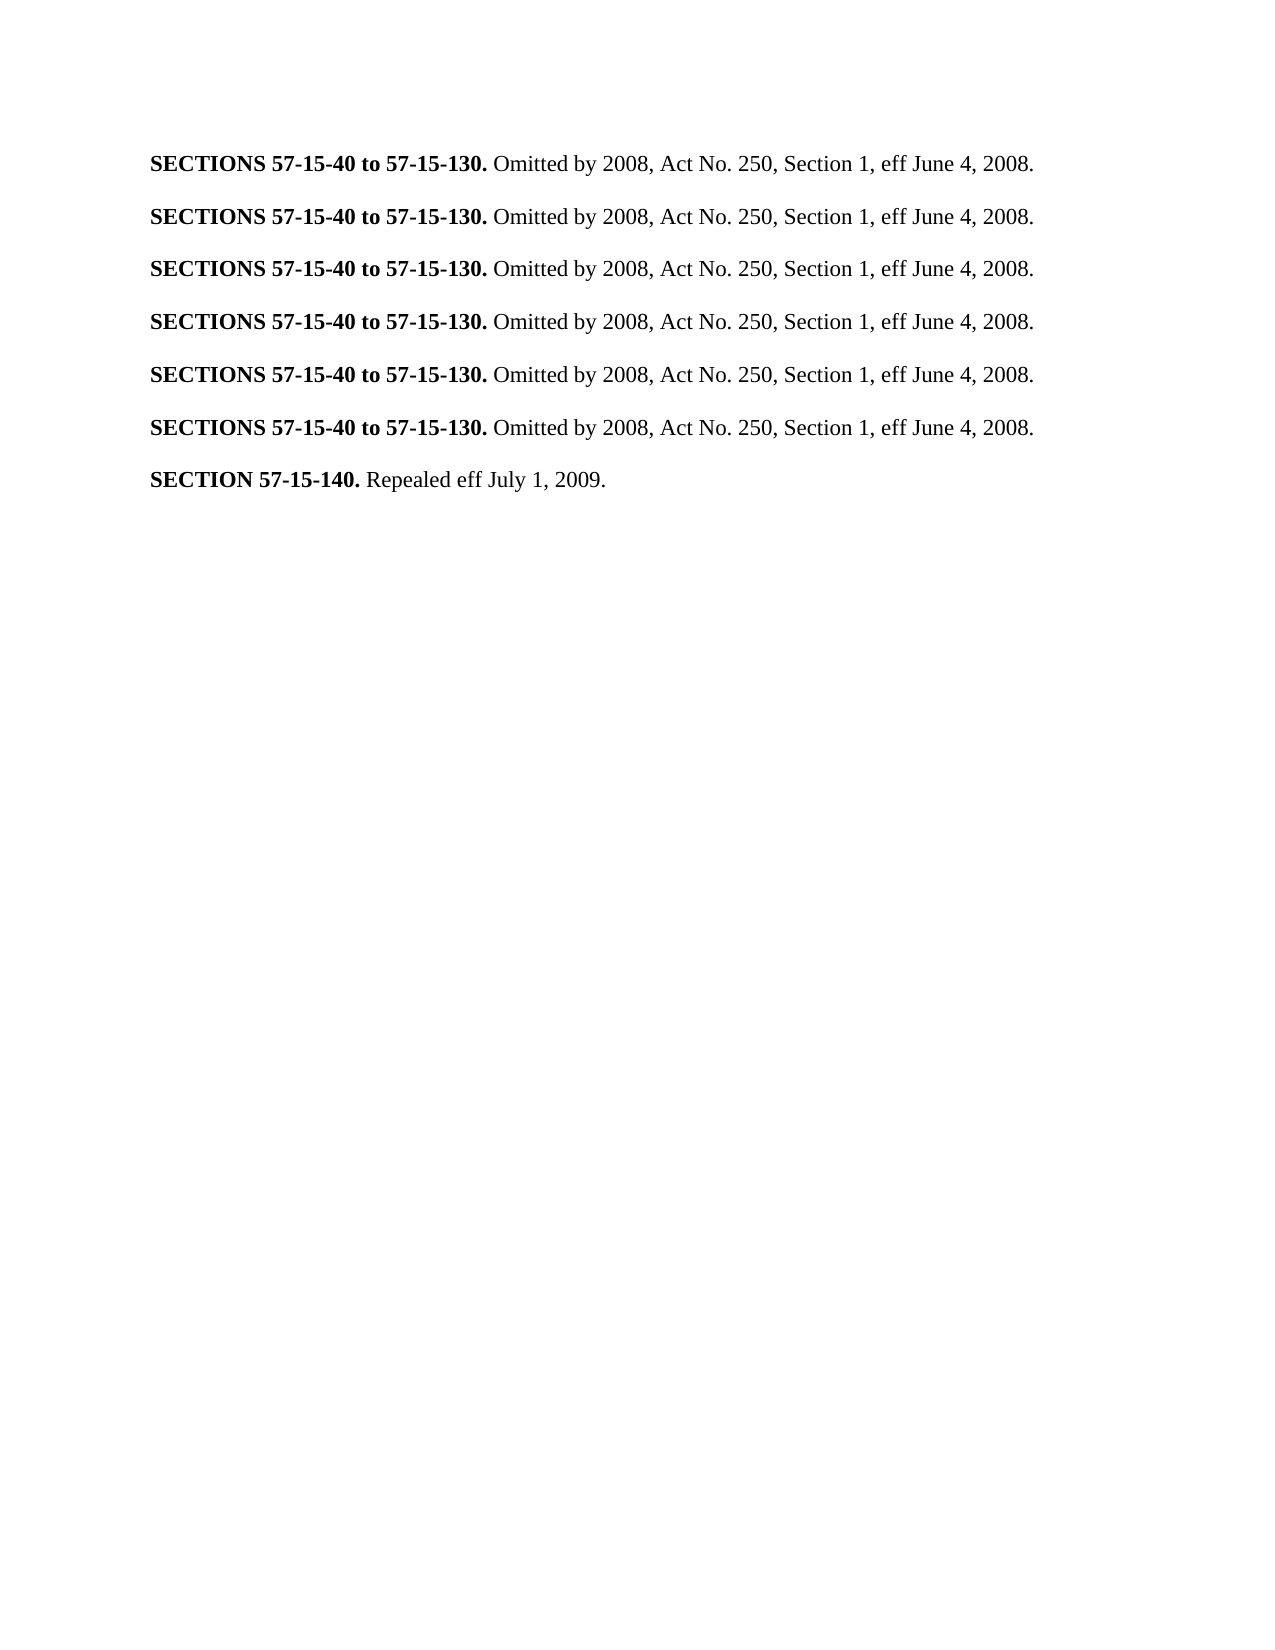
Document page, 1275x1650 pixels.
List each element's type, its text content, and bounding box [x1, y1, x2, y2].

text SECTIONS 57-15-40 to 57-15-130. Omitted by 2008, Act No. 250, Section 1, eff June 4, 2008. [150, 413, 1125, 440]
text SECTION 57-15-140. Repealed eff July 1, 2009. [150, 466, 1125, 493]
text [150, 203, 1125, 229]
text SECTIONS 57-15-40 to 57-15-130. Omitted by 2008, Act No. 250, Section 1, eff June 4, 2008. [150, 255, 1125, 282]
text SECTIONS 57-15-40 to 57-15-130. Omitted by 2008, Act No. 250, Section 1, eff June 4, 2008. [150, 361, 1125, 387]
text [150, 150, 1125, 176]
text SECTIONS 57-15-40 to 57-15-130. Omitted by 2008, Act No. 250, Section 1, eff June 4, 2008. [150, 308, 1125, 334]
